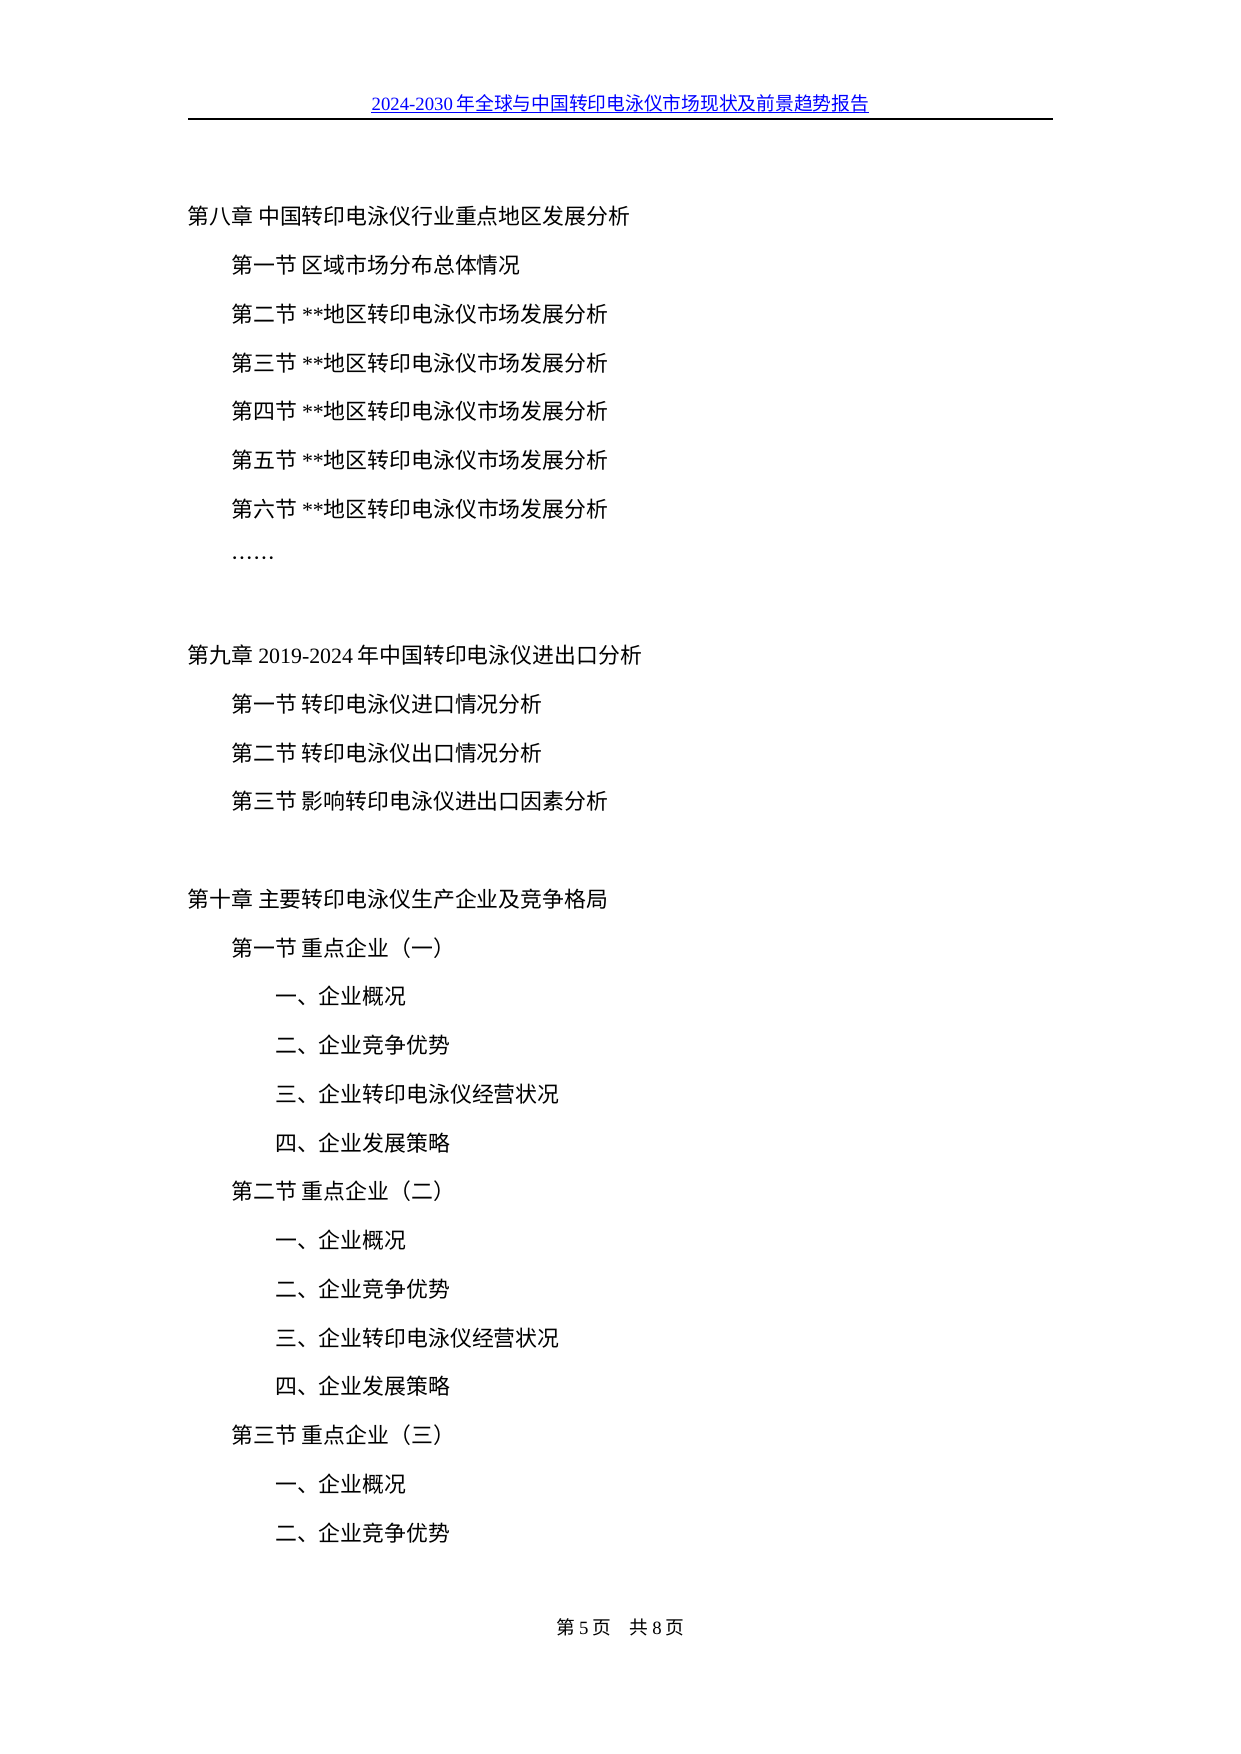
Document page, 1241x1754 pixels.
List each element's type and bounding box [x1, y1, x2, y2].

text [187, 150, 1053, 1548]
